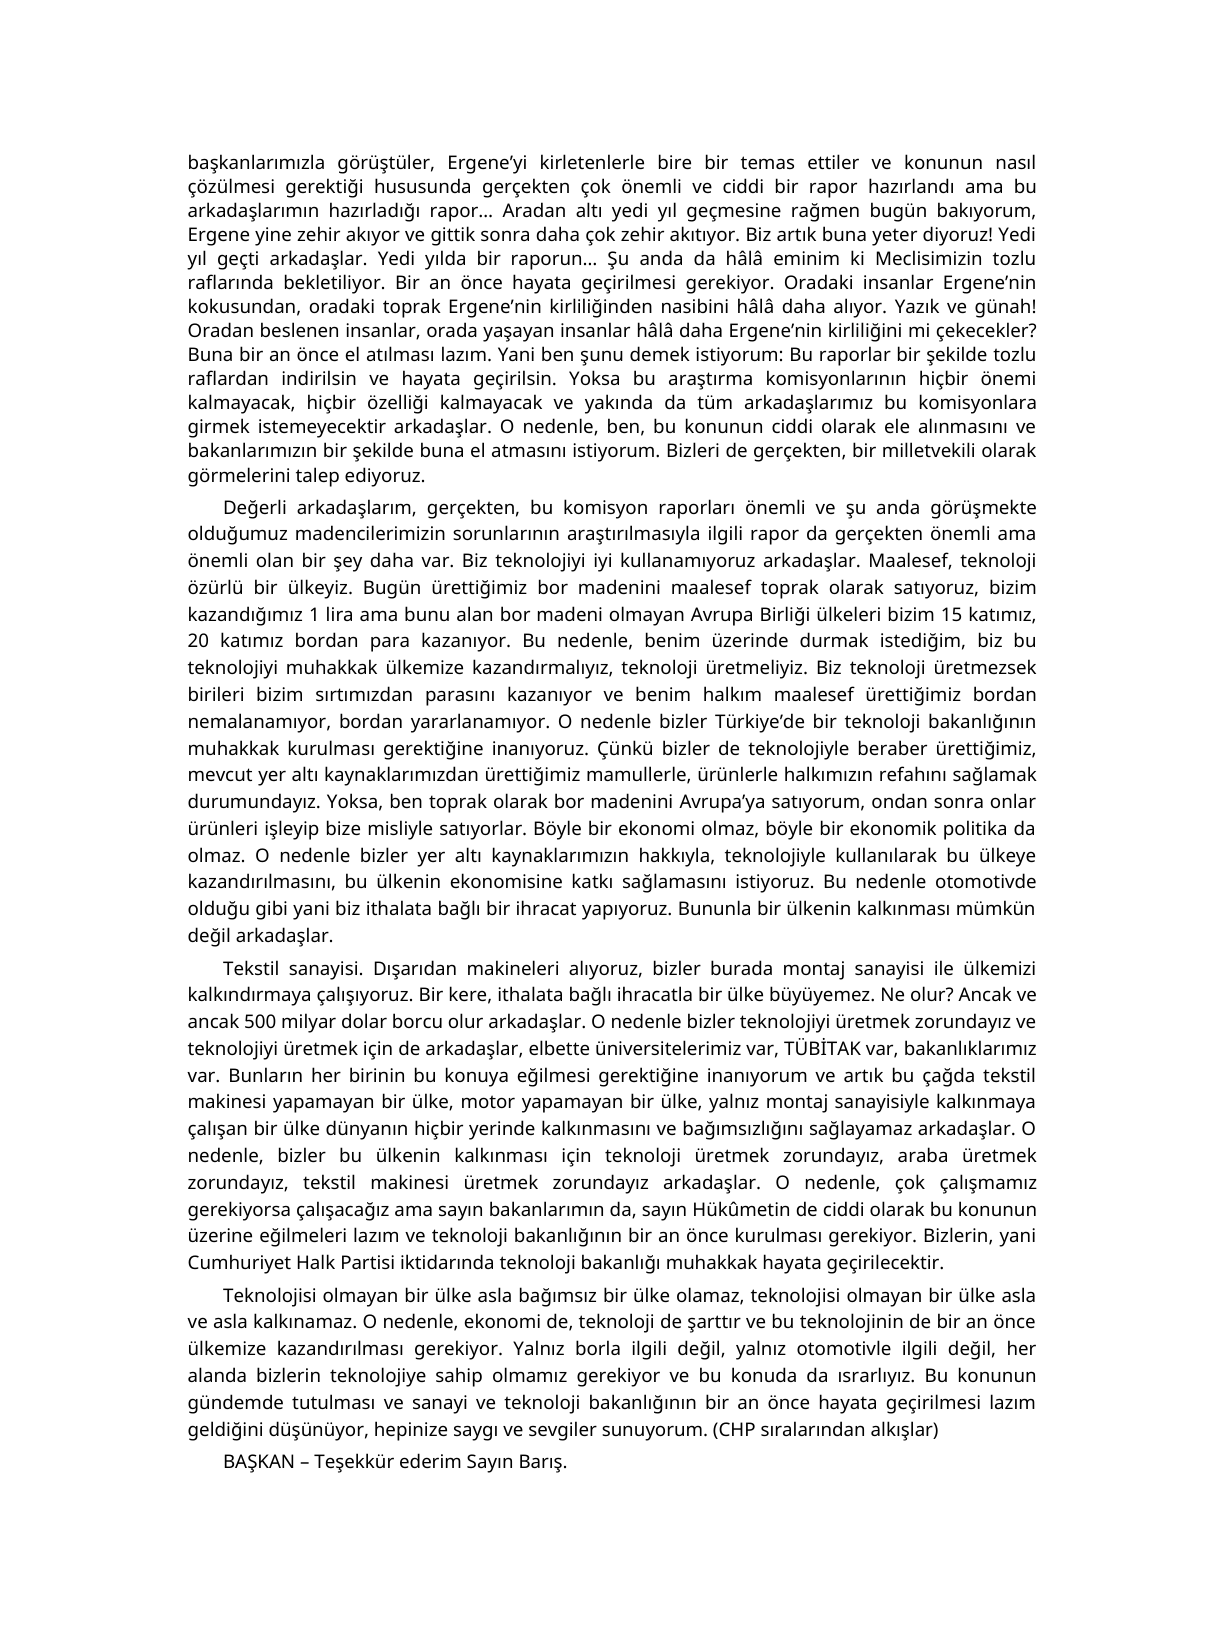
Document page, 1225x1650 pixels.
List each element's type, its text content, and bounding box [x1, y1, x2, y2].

text BAŞKAN – Teşekkür ederim Sayın Barış. [187, 1447, 1037, 1474]
text Teknolojisi olmayan bir ülke asla bağımsız bir ülke olamaz, teknolojisi olmayan bir ülke asla ve asla kalkınamaz. O nedenle, ekonomi de, teknoloji de şarttır ve bu teknolojinin de bir an önce ülkemize kazandırılması gerekiyor. Yalnız borla ilgili değil, yalnız otomotivle ilgili değil, her alanda bizlerin teknolojiye sahip olmamız gerekiyor ve bu konuda da ısrarlıyız. Bu konunun gündemde tutulması ve sanayi ve teknoloji bakanlığının bir an önce hayata geçirilmesi lazım geldiğini düşünüyor, hepinize saygı ve sevgiler sunuyorum. (CHP sıralarından alkışlar) [187, 1281, 1037, 1441]
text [187, 150, 1037, 487]
text Tekstil sanayisi. Dışarıdan makineleri alıyoruz, bizler burada montaj sanayisi ile ülkemizi kalkındırmaya çalışıyoruz. Bir kere, ithalata bağlı ihracatla bir ülke büyüyemez. Ne olur? Ancak ve ancak 500 milyar dolar borcu olur arkadaşlar. O nedenle bizler teknolojiyi üretmek zorundayız ve teknolojiyi üretmek için de arkadaşlar, elbette üniversitelerimiz var, TÜBİTAK var, bakanlıklarımız var. Bunların her birinin bu konuya eğilmesi gerektiğine inanıyorum ve artık bu çağda tekstil makinesi yapamayan bir ülke, motor yapamayan bir ülke, yalnız montaj sanayisiyle kalkınmaya çalışan bir ülke dünyanın hiçbir yerinde kalkınmasını ve bağımsızlığını sağlayamaz arkadaşlar. O nedenle, bizler bu ülkenin kalkınması için teknoloji üretmek zorundayız, araba üretmek zorundayız, tekstil makinesi üretmek zorundayız arkadaşlar. O nedenle, çok çalışmamız gerekiyorsa çalışacağız ama sayın bakanlarımın da, sayın Hükûmetin de ciddi olarak bu konunun üzerine eğilmeleri lazım ve teknoloji bakanlığının bir an önce kurulması gerekiyor. Bizlerin, yani Cumhuriyet Halk Partisi iktidarında teknoloji bakanlığı muhakkak hayata geçirilecektir. [187, 954, 1037, 1275]
text Değerli arkadaşlarım, gerçekten, bu komisyon raporları önemli ve şu anda görüşmekte olduğumuz madencilerimizin sorunlarının araştırılmasıyla ilgili rapor da gerçekten önemli ama önemli olan bir şey daha var. Biz teknolojiyi iyi kullanamıyoruz arkadaşlar. Maalesef, teknoloji özürlü bir ülkeyiz. Bugün ürettiğimiz bor madenini maalesef toprak olarak satıyoruz, bizim kazandığımız 1 lira ama bunu alan bor madeni olmayan Avrupa Birliği ülkeleri bizim 15 katımız, 20 katımız bordan para kazanıyor. Bu nedenle, benim üzerinde durmak istediğim, biz bu teknolojiyi muhakkak ülkemize kazandırmalıyız, teknoloji üretmeliyiz. Biz teknoloji üretmezsek birileri bizim sırtımızdan parasını kazanıyor ve benim halkım maalesef ürettiğimiz bordan nemalanamıyor, bordan yararlanamıyor. O nedenle bizler Türkiye’de bir teknoloji bakanlığının muhakkak kurulması gerektiğine inanıyoruz. Çünkü bizler de teknolojiyle beraber ürettiğimiz, mevcut yer altı kaynaklarımızdan ürettiğimiz mamullerle, ürünlerle halkımızın refahını sağlamak durumundayız. Yoksa, ben toprak olarak bor madenini Avrupa’ya satıyorum, ondan sonra onlar ürünleri işleyip bize misliyle satıyorlar. Böyle bir ekonomi olmaz, böyle bir ekonomik politika da olmaz. O nedenle bizler yer altı kaynaklarımızın hakkıyla, teknolojiyle kullanılarak bu ülkeye kazandırılmasını, bu ülkenin ekonomisine katkı sağlamasını istiyoruz. Bu nedenle otomotivde olduğu gibi yani biz ithalata bağlı bir ihracat yapıyoruz. Bununla bir ülkenin kalkınması mümkün değil arkadaşlar. [187, 493, 1037, 948]
